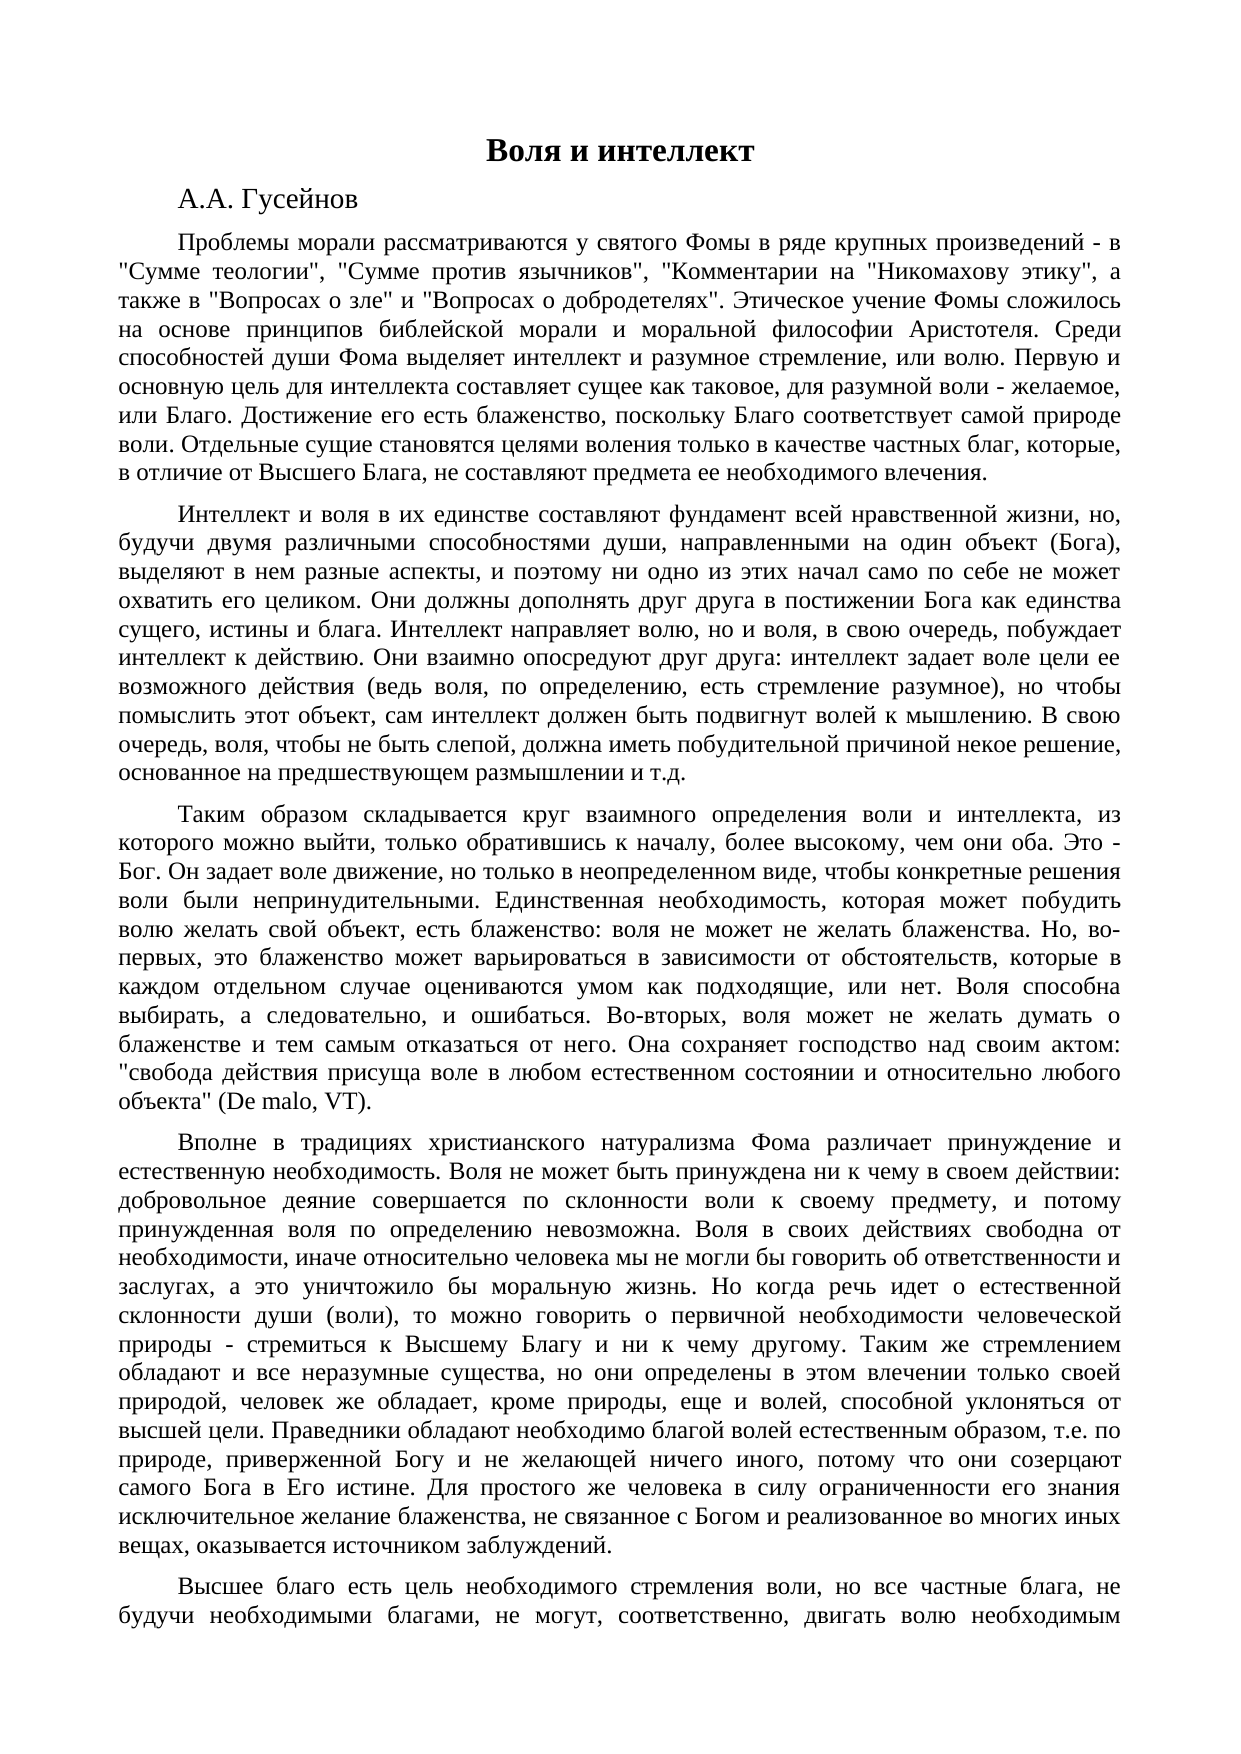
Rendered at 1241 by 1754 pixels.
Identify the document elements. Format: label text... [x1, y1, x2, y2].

text Проблемы морали рассматриваются у святого Фомы в ряде крупных произведений - в "Сумме теологии", "Сумме против язычников", "Комментарии на "Никомахову этику", а также в "Вопросах о зле" и "Вопросах о добродетелях". Этическое учение Фомы сложилось на основе принципов библейской морали и моральной философии Аристотеля. Среди способностей души Фома выделяет интеллект и разумное стремление, или волю. Первую и основную цель для интеллекта составляет сущее как таковое, для разумной воли - желаемое, или Благо. Достижение его есть блаженство, поскольку Благо соответствует самой природе воли. Отдельные сущие становятся целями воления только в качестве частных благ, которые, в отличие от Высшего Блага, не составляют предмета ее необходимого влечения. [118, 227, 1122, 486]
text Интеллект и воля в их единстве составляют фундамент всей нравственной жизни, но, будучи двумя различными способностями души, направленными на один объект (Бога), выделяют в нем разные аспекты, и поэтому ни одно из этих начал само по себе не может охватить его целиком. Они должны дополнять друг друга в постижении Бога как единства сущего, истины и блага. Интеллект направляет волю, но и воля, в свою очередь, побуждает интеллект к действию. Они взаимно опосредуют друг друга: интеллект задает воле цели ее возможного действия (ведь воля, по определению, есть стремление разумное), но чтобы помыслить этот объект, сам интеллект должен быть подвигнут волей к мышлению. В свою очередь, воля, чтобы не быть слепой, должна иметь побудительной причиной некое решение, основанное на предшествующем размышлении и т.д. [118, 499, 1122, 786]
text А.А. Гусейнов [118, 181, 1122, 215]
text Воля и интеллект [118, 131, 1122, 169]
text Таким образом складывается круг взаимного определения воли и интеллекта, из которого можно выйти, только обратившись к началу, более высокому, чем они оба. Это - Бог. Он задает воле движение, но только в неопределенном виде, чтобы конкретные решения воли были непринудительными. Единственная необходимость, которая может побудить волю желать свой объект, есть блаженство: воля не может не желать блаженства. Но, во-первых, это блаженство может варьироваться в зависимости от обстоятельств, которые в каждом отдельном случае оцениваются умом как подходящие, или нет. Воля способна выбирать, а следовательно, и ошибаться. Во-вторых, воля может не желать думать о блаженстве и тем самым отказаться от него. Она сохраняет господство над своим актом: "свобода действия присуща воле в любом естественном состоянии и относительно любого объекта" (De malo, VT). [118, 799, 1122, 1115]
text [118, 1571, 1122, 1629]
text Вполне в традициях христианского натурализма Фома различает принуждение и естественную необходимость. Воля не может быть принуждена ни к чему в своем действии: добровольное деяние совершается по склонности воли к своему предмету, и потому принужденная воля по определению невозможна. Воля в своих действиях свободна от необходимости, иначе относительно человека мы не могли бы говорить об ответственности и заслугах, а это уничтожило бы моральную жизнь. Но когда речь идет о естественной склонности души (воли), то можно говорить о первичной необходимости человеческой природы - стремиться к Высшему Благу и ни к чему другому. Таким же стремлением обладают и все неразумные существа, но они определены в этом влечении только своей природой, человек же обладает, кроме природы, еще и волей, способной уклоняться от высшей цели. Праведники обладают необходимо благой волей естественным образом, т.е. по природе, приверженной Богу и не желающей ничего иного, потому что они созерцают самого Бога в Его истине. Для простого же человека в силу ограниченности его знания исключительное желание блаженства, не связанное с Богом и реализованное во многих иных вещах, оказывается источником заблуждений. [118, 1127, 1122, 1559]
